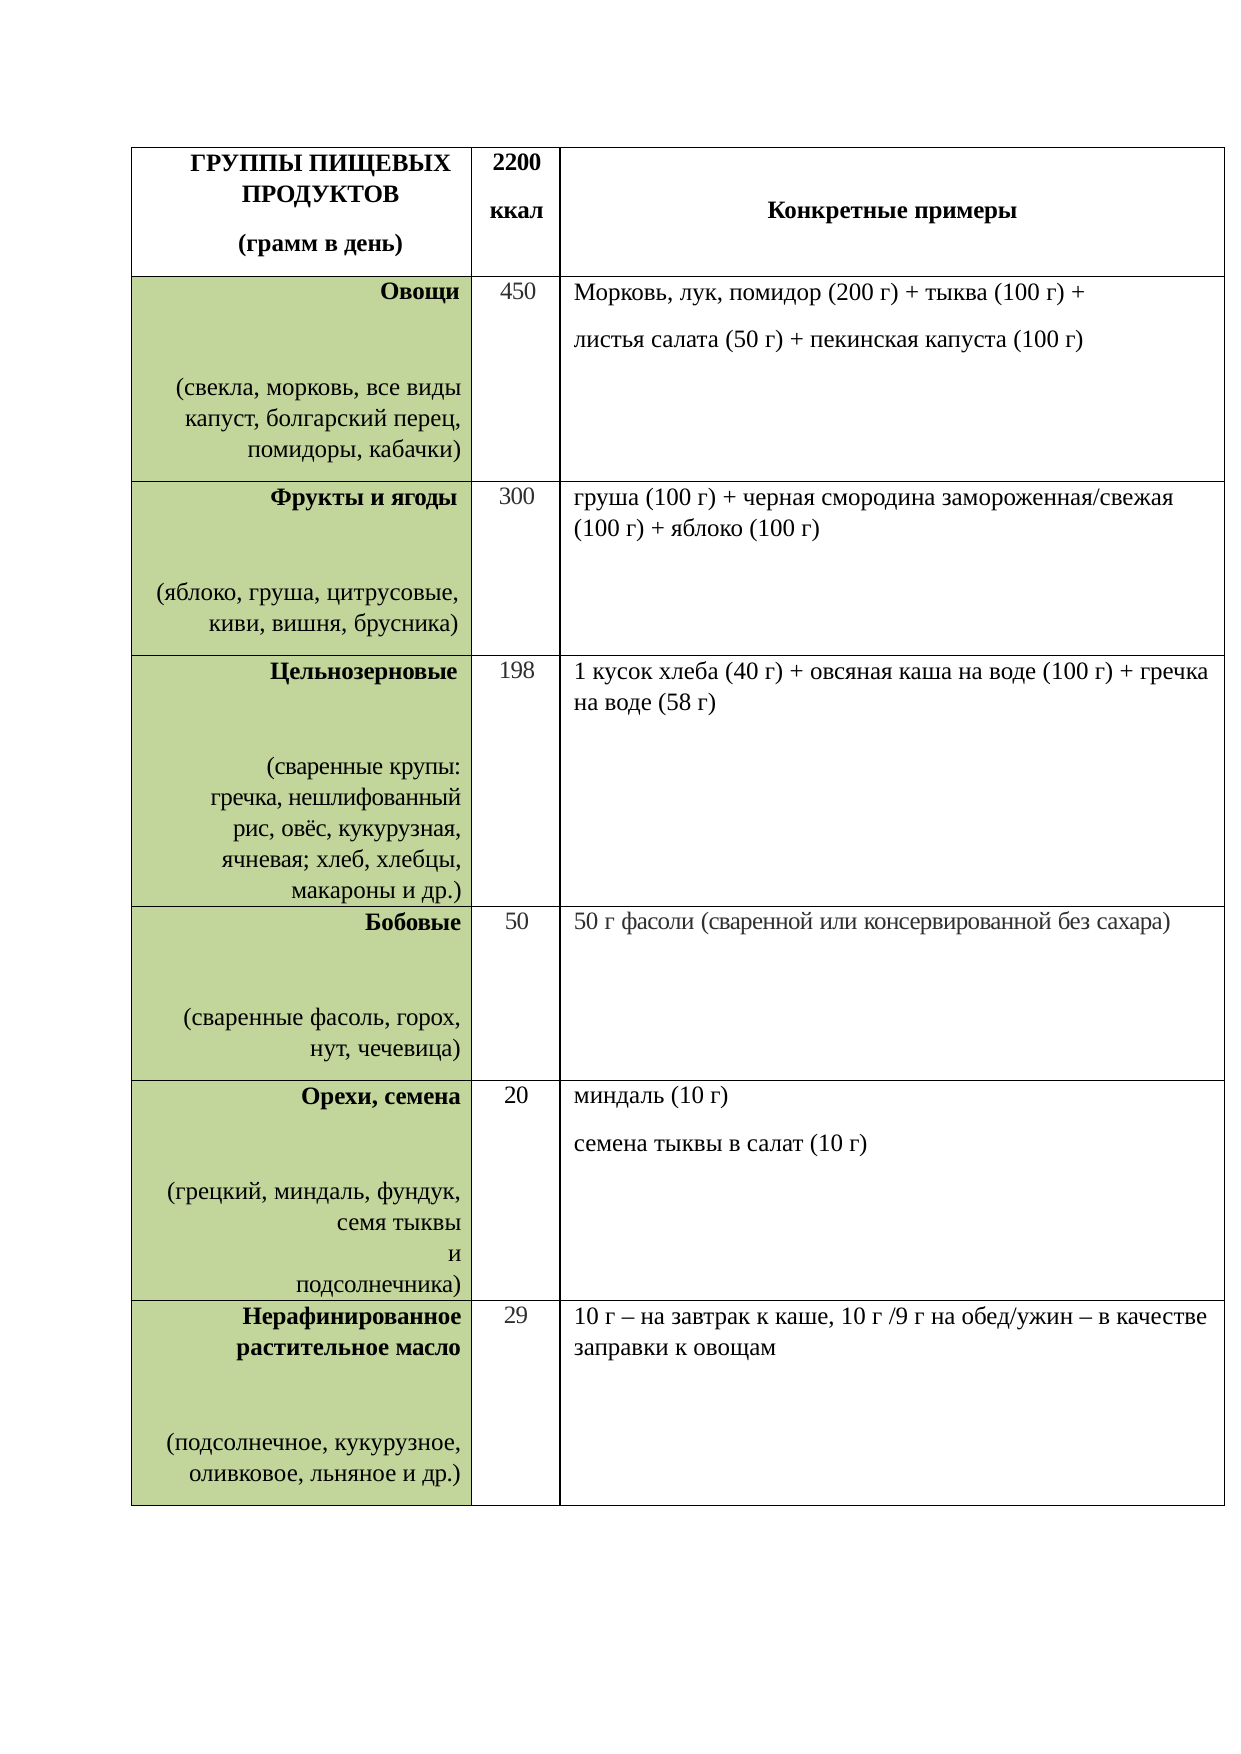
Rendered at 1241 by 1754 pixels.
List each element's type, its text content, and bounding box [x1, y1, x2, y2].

table_header Фрукты и ягоды (яблоко, груша, цитрусовые, киви, вишня, брусника) [132, 482, 471, 655]
table_cell миндаль (10 г) семена тыквы в салат (10 г) [561, 1081, 1224, 1300]
table_cell 29 [472, 1301, 559, 1505]
table_cell 198 [472, 656, 559, 906]
table_header Конкретные примеры [561, 148, 1224, 276]
table_header ГРУППЫ ПИЩЕВЫХ ПРОДУКТОВ (грамм в день) [132, 148, 471, 276]
table_cell Бобовые (сваренные фасоль, горох, нут, чечевица) [132, 907, 471, 1080]
table_header Морковь, лук, помидор (200 г) + тыква (100 г) + листья салата (50 г) + пекинская капуста (100 г) [561, 277, 1224, 481]
table_cell Нерафинированное растительное масло (подсолнечное, кукурузное, оливковое, льняное и др.) [132, 1301, 471, 1505]
table_header груша (100 г) + черная смородина замороженная/свежая (100 г) + яблоко (100 г) [561, 482, 1224, 655]
table_cell 50 [472, 907, 559, 1080]
table_header 2200 ккал [472, 148, 559, 276]
table_cell 20 [472, 1081, 559, 1300]
table_cell Цельнозерновые (сваренные крупы: гречка, нешлифованный рис, овёс, кукурузная, ячневая; хлеб, хлебцы, макароны и др.) [132, 656, 471, 906]
table_cell 1 кусок хлеба (40 г) + овсяная каша на воде (100 г) + гречка на воде (58 г) [561, 656, 1224, 906]
table_cell Орехи, семена (грецкий, миндаль, фундук, семя тыквы и подсолнечника) [132, 1081, 471, 1300]
table_cell 50 г фасоли (сваренной или консервированной без сахара) [561, 907, 1224, 1080]
table_cell 10 г – на завтрак к каше, 10 г /9 г на обед/ужин – в качестве заправки к овощам [561, 1301, 1224, 1505]
table_header 300 [472, 482, 559, 655]
table_header 450 [472, 277, 559, 481]
table_header Овощи (свекла, морковь, все виды капуст, болгарский перец, помидоры, кабачки) [132, 277, 471, 481]
